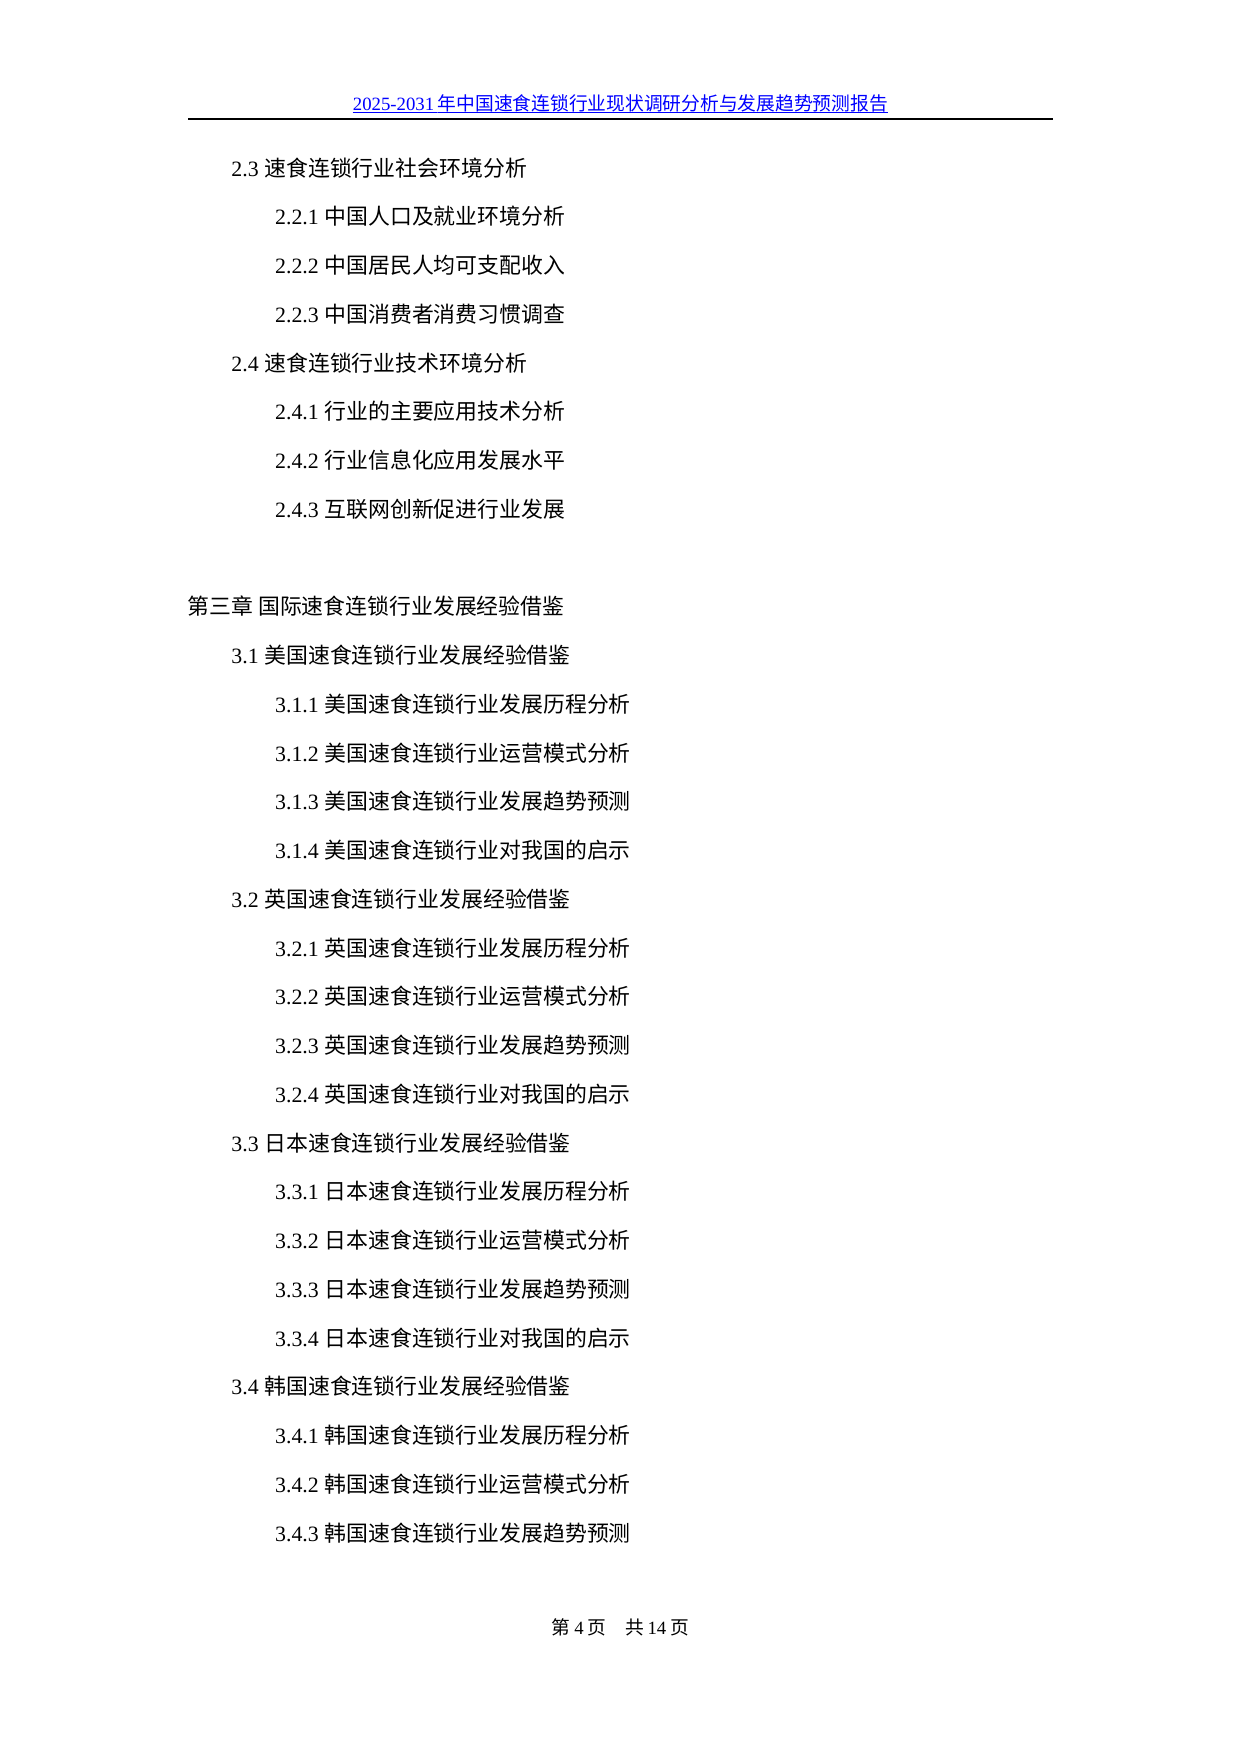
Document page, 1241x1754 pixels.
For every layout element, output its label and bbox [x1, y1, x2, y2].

text [187, 150, 1053, 1548]
